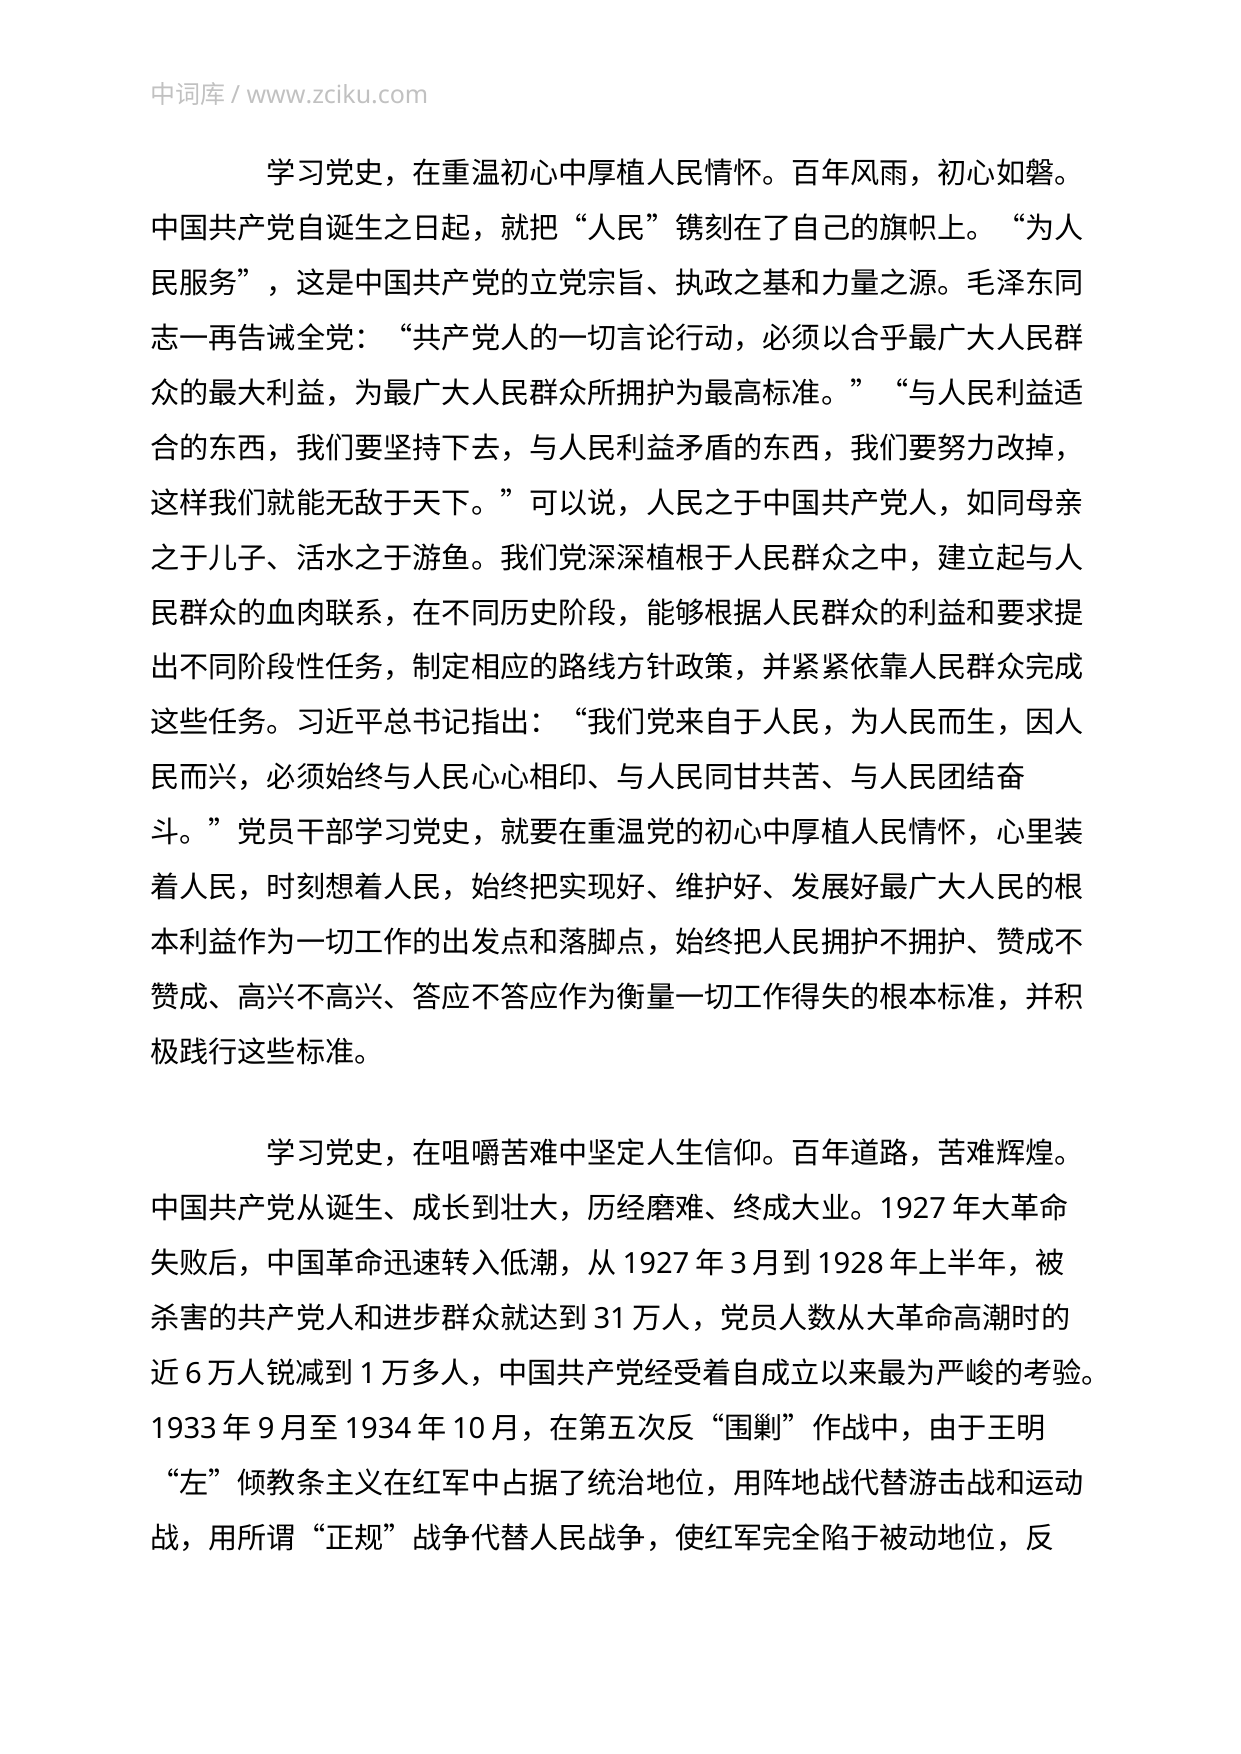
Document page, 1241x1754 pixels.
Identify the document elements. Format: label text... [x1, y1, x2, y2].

text 学习党史，在重温初心中厚植人民情怀。百年风雨，初心如磐。中国共产党自诞生之日起，就把“人民”镌刻在了自己的旗帜上。“为人民服务”，这是中国共产党的立党宗旨、执政之基和力量之源。毛泽东同志一再告诫全党：“共产党人的一切言论行动，必须以合乎最广大人民群众的最大利益，为最广大人民群众所拥护为最高标准。”“与人民利益适合的东西，我们要坚持下去，与人民利益矛盾的东西，我们要努力改掉，这样我们就能无敌于天下。”可以说，人民之于中国共产党人，如同母亲之于儿子、活水之于游鱼。我们党深深植根于人民群众之中，建立起与人民群众的血肉联系，在不同历史阶段，能够根据人民群众的利益和要求提出不同阶段性任务，制定相应的路线方针政策，并紧紧依靠人民群众完成这些任务。习近平总书记指出：“我们党来自于人民，为人民而生，因人民而兴，必须始终与人民心心相印、与人民同甘共苦、与人民团结奋斗。”党员干部学习党史，就要在重温党的初心中厚植人民情怀，心里装着人民，时刻想着人民，始终把实现好、维护好、发展好最广大人民的根本利益作为一切工作的出发点和落脚点，始终把人民拥护不拥护、赞成不赞成、高兴不高兴、答应不答应作为衡量一切工作得失的根本标准，并积极践行这些标准。 [150, 150, 1090, 1071]
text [150, 1130, 1090, 1557]
